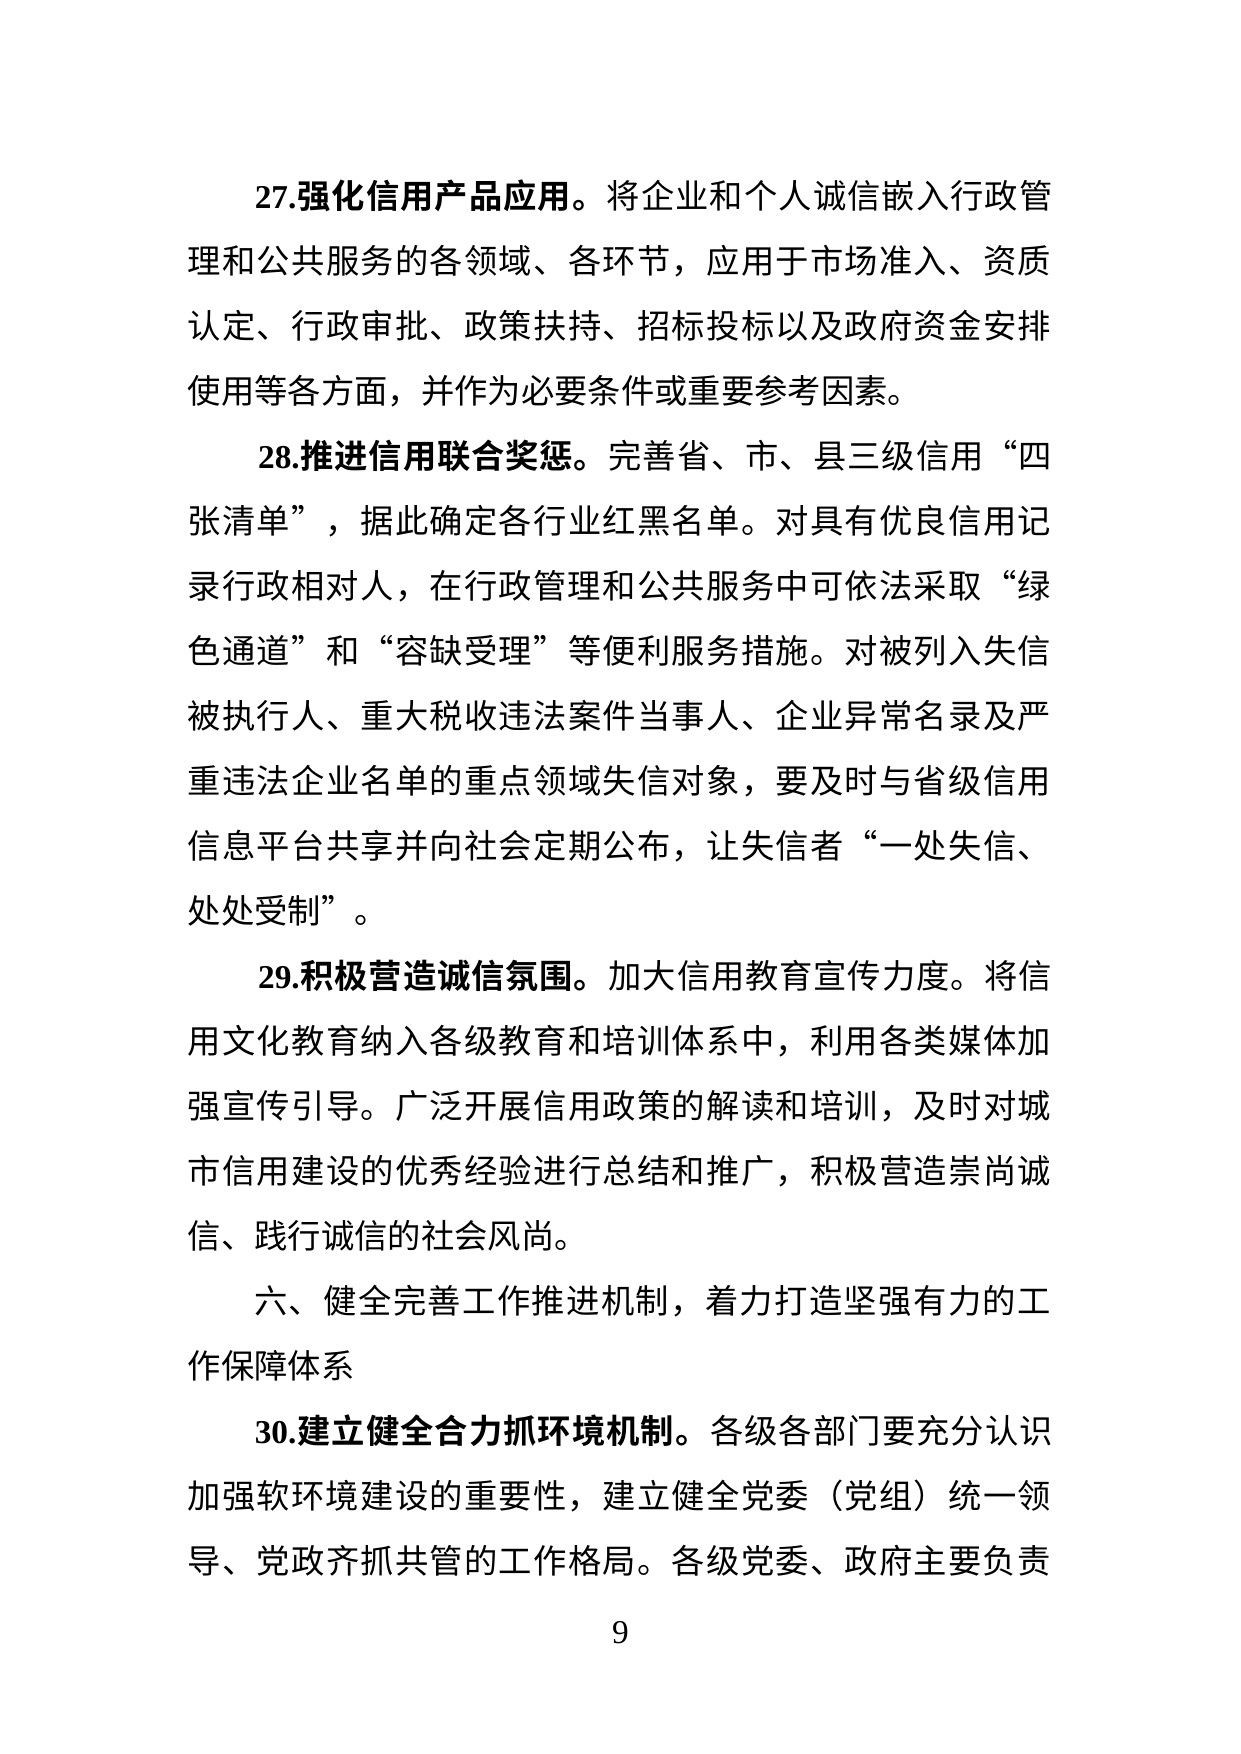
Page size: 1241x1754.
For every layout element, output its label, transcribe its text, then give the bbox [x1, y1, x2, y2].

text 六、健全完善工作推进机制，着力打造坚强有力的工作保障体系 [187, 1267, 1053, 1397]
text 28.推进信用联合奖惩。完善省、市、县三级信用“四张清单”，据此确定各行业红黑名单。对具有优良信用记录行政相对人，在行政管理和公共服务中可依法采取“绿色通道”和“容缺受理”等便利服务措施。对被列入失信被执行人、重大税收违法案件当事人、企业异常名录及严重违法企业名单的重点领域失信对象，要及时与省级信用信息平台共享并向社会定期公布，让失信者“一处失信、处处受制”。 [187, 422, 1053, 942]
text 29.积极营造诚信氛围。加大信用教育宣传力度。将信用文化教育纳入各级教育和培训体系中，利用各类媒体加强宣传引导。广泛开展信用政策的解读和培训，及时对城市信用建设的优秀经验进行总结和推广，积极营造崇尚诚信、践行诚信的社会风尚。 [187, 942, 1053, 1267]
text 27.强化信用产品应用。将企业和个人诚信嵌入行政管理和公共服务的各领域、各环节，应用于市场准入、资质认定、行政审批、政策扶持、招标投标以及政府资金安排使用等各方面，并作为必要条件或重要参考因素。 [187, 162, 1053, 422]
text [187, 1397, 1053, 1592]
